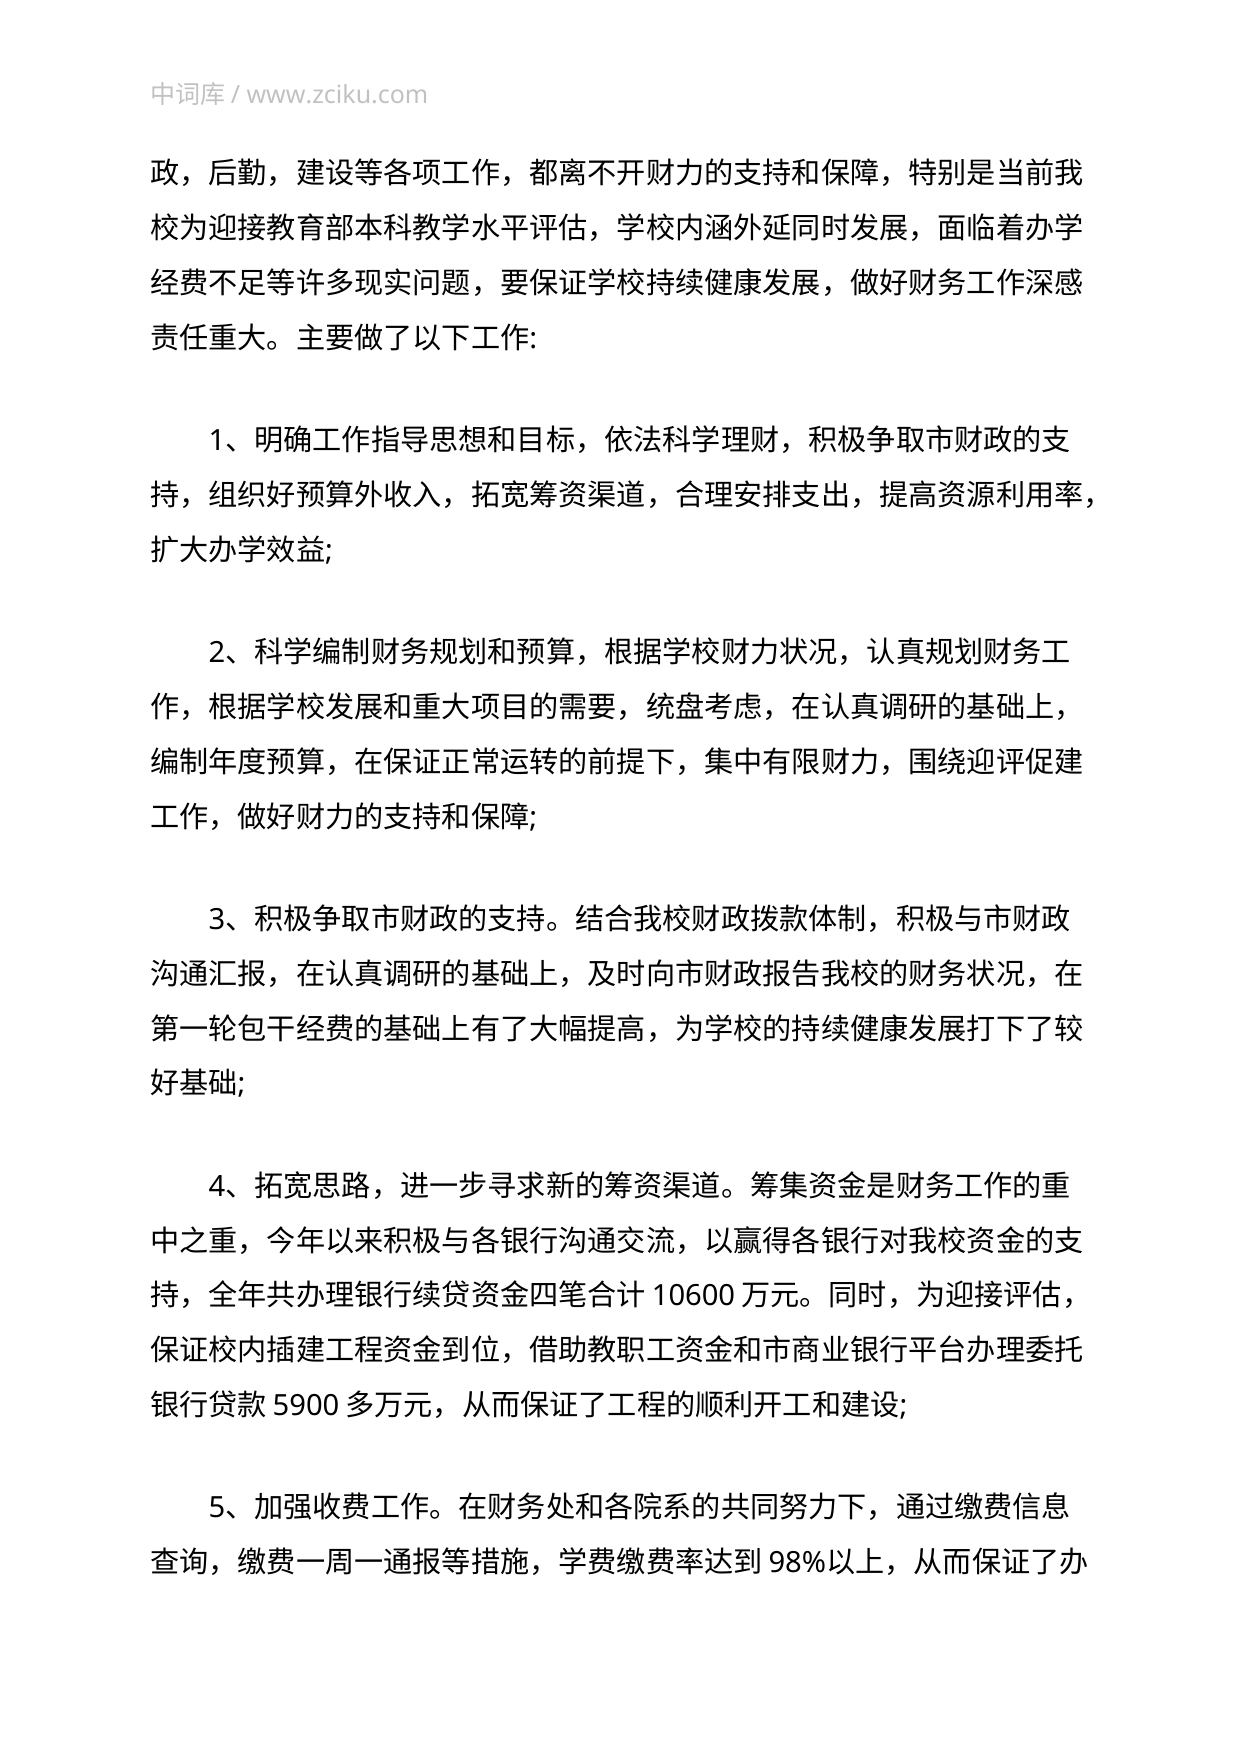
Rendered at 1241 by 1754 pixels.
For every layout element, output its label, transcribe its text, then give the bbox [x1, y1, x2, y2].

text 1、明确工作指导思想和目标，依法科学理财，积极争取市财政的支持，组织好预算外收入，拓宽筹资渠道，合理安排支出，提高资源利用率，扩大办学效益; [150, 417, 1090, 569]
text 4、拓宽思路，进一步寻求新的筹资渠道。筹集资金是财务工作的重中之重，今年以来积极与各银行沟通交流，以赢得各银行对我校资金的支持，全年共办理银行续贷资金四笔合计10600万元。同时，为迎接评估，保证校内插建工程资金到位，借助教职工资金和市商业银行平台办理委托银行贷款5900多万元，从而保证了工程的顺利开工和建设; [150, 1162, 1090, 1424]
text 3、积极争取市财政的支持。结合我校财政拨款体制，积极与市财政沟通汇报，在认真调研的基础上，及时向市财政报告我校的财务状况，在第一轮包干经费的基础上有了大幅提高，为学校的持续健康发展打下了较好基础; [150, 895, 1090, 1102]
text 2、科学编制财务规划和预算，根据学校财力状况，认真规划财务工作，根据学校发展和重大项目的需要，统盘考虑，在认真调研的基础上，编制年度预算，在保证正常运转的前提下，集中有限财力，围绕迎评促建工作，做好财力的支持和保障; [150, 628, 1090, 836]
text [150, 150, 1090, 357]
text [150, 1484, 1090, 1581]
